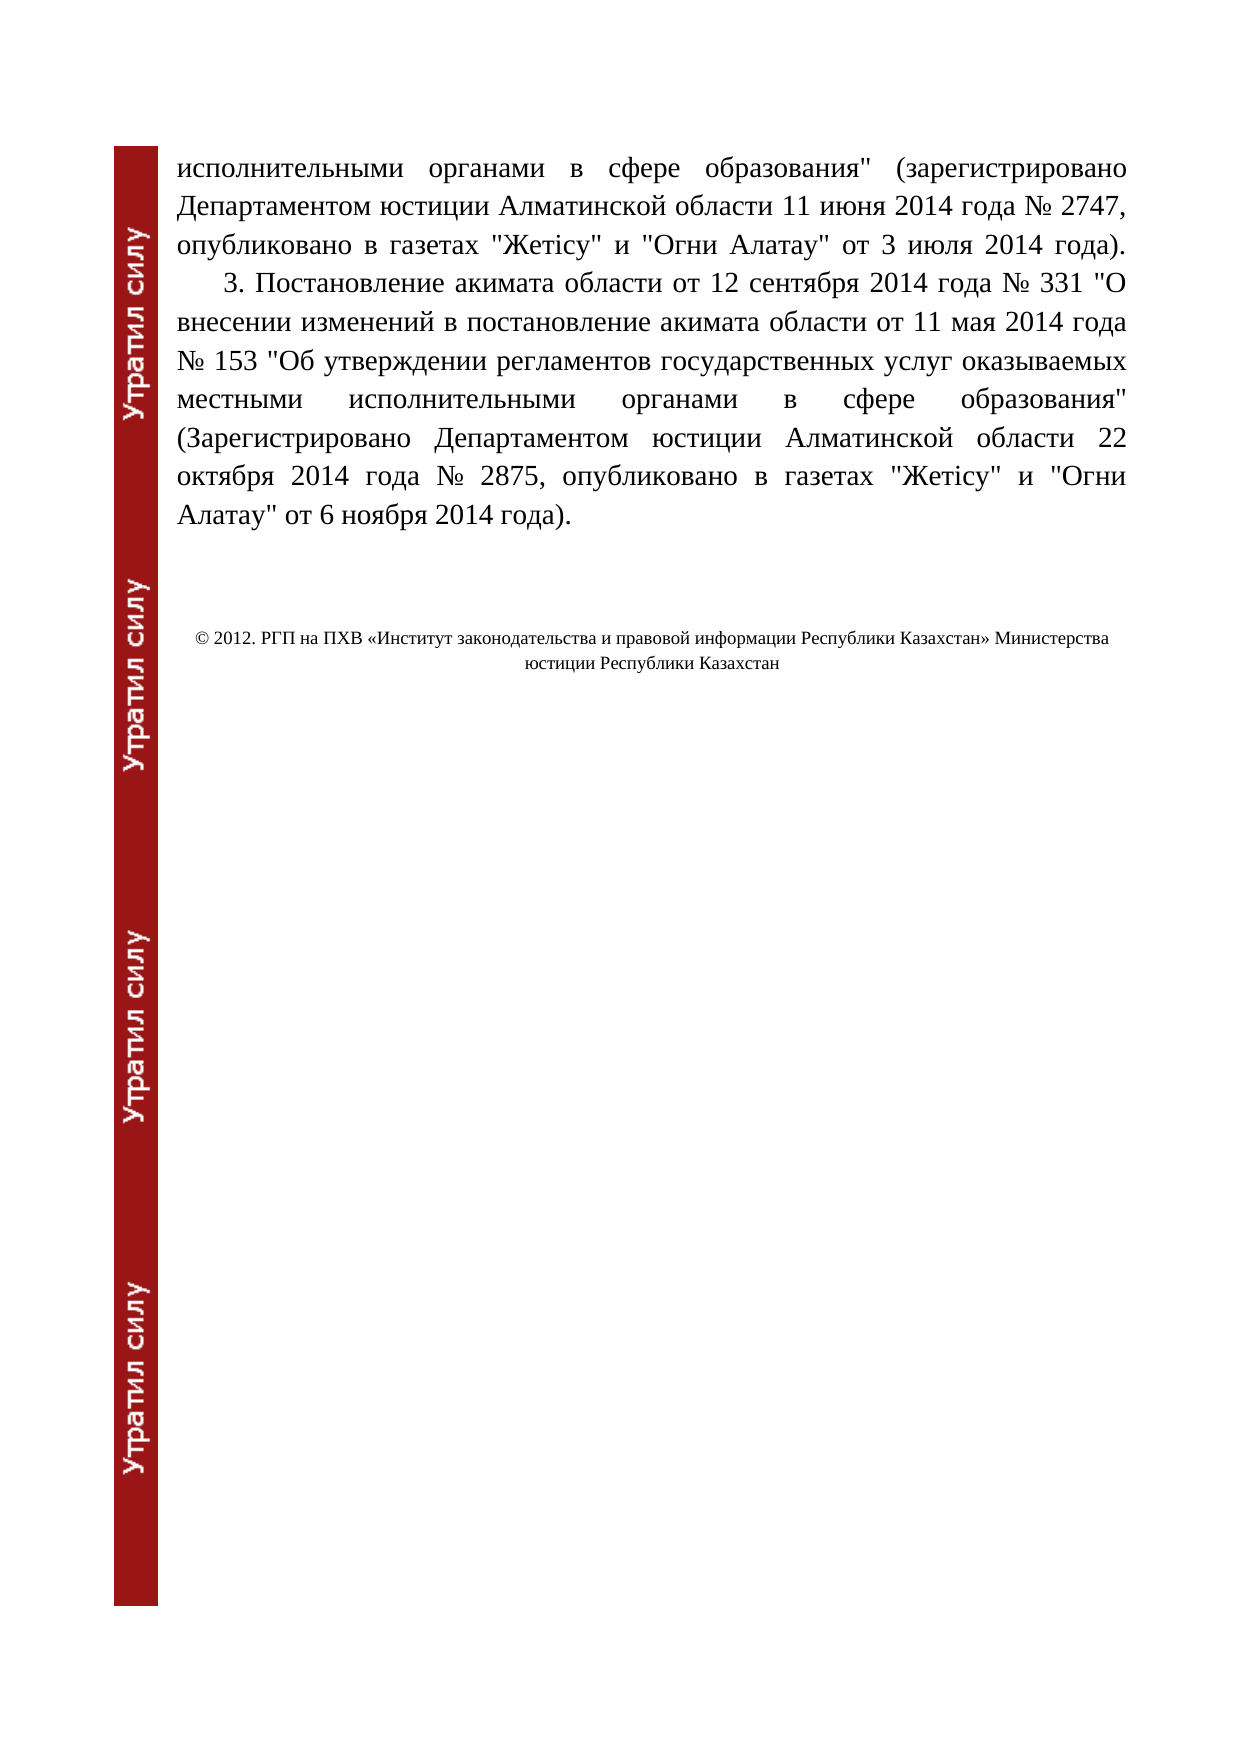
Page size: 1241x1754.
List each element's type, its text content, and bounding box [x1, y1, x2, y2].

text © 2012. РГП на ПХВ «Институт законодательства и правовой информации Республики Казахстан» Министерства юстиции Республики Казахстан [112, 627, 1128, 673]
picture [114, 146, 158, 150]
picture [114, 530, 158, 627]
picture [114, 673, 158, 1606]
